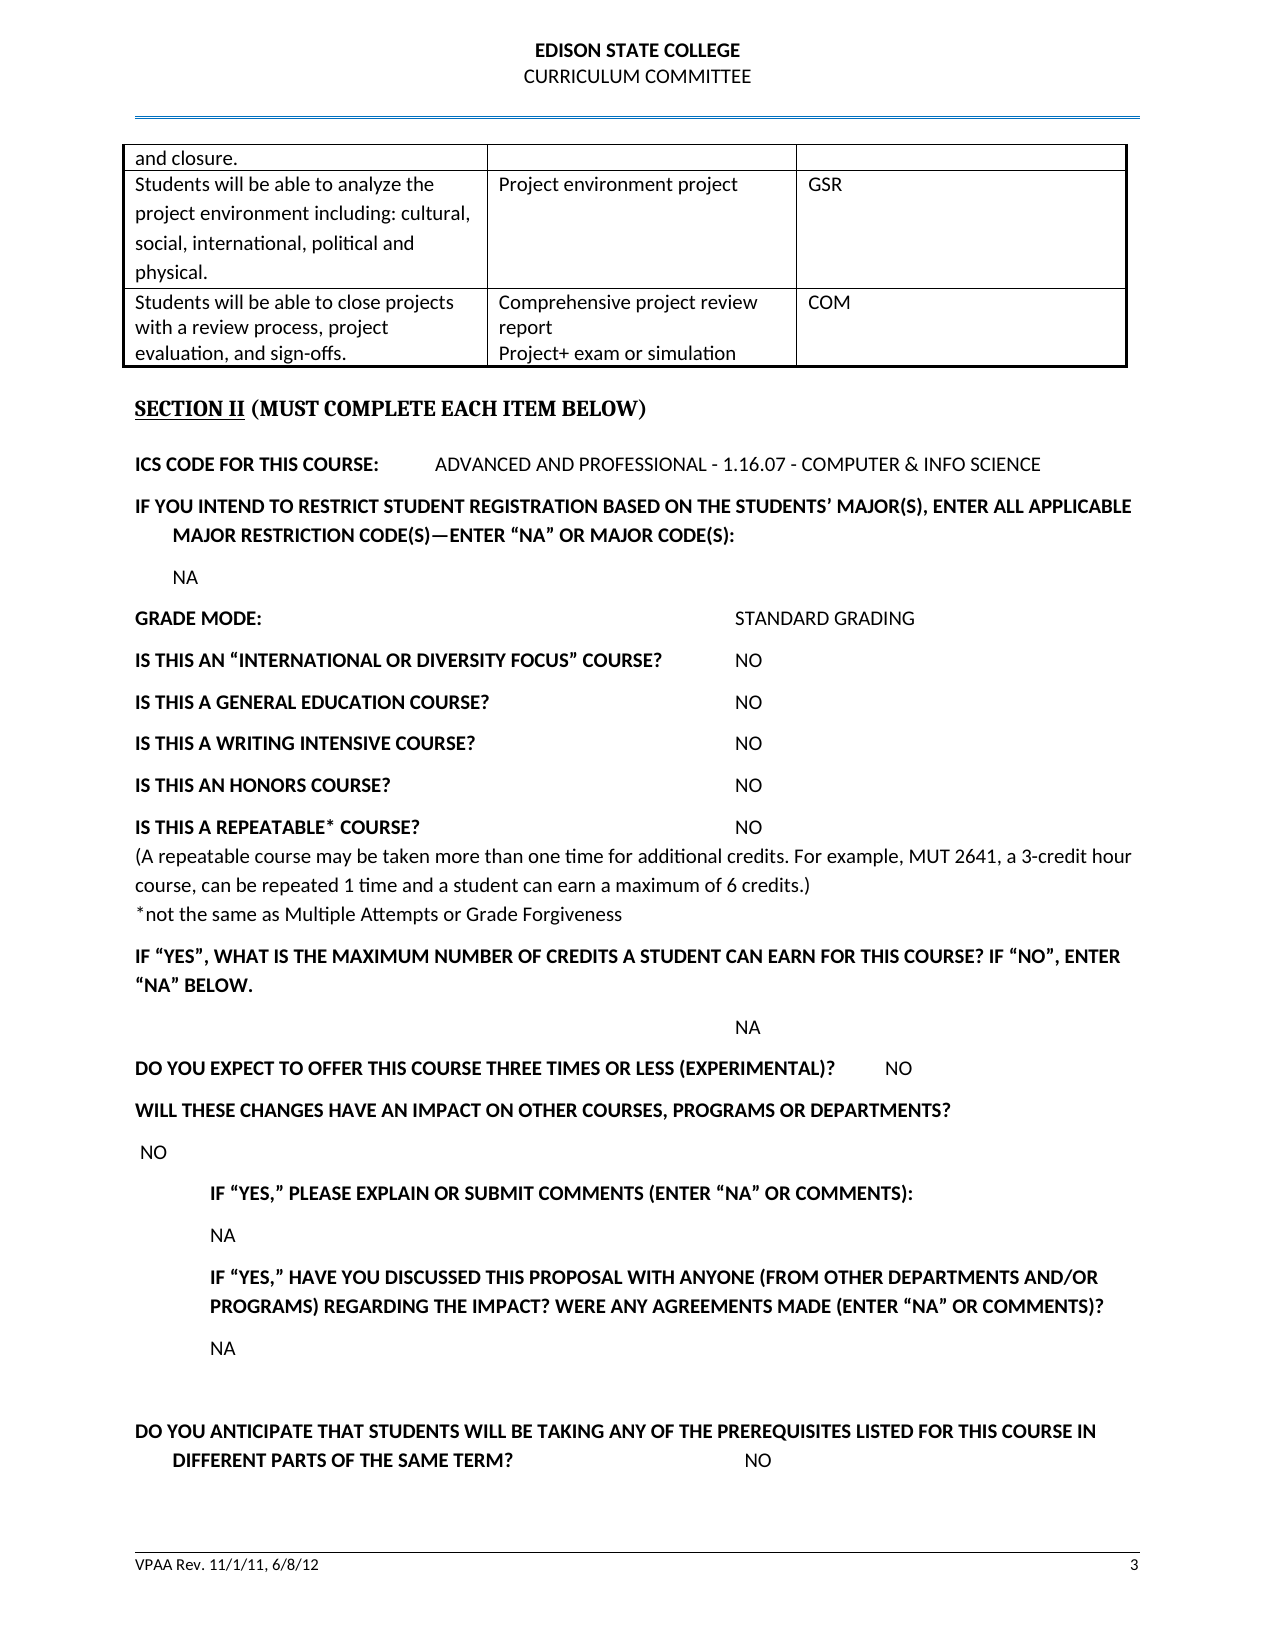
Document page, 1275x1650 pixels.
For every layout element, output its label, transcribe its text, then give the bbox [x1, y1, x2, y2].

table_cell COM [797, 289, 1125, 365]
text GRADE MODE: [135, 606, 1140, 631]
text IS THIS A GENERAL EDUCATION COURSE? [135, 689, 1140, 714]
table_cell Students will be able to close projects with a review process, project evaluation, and sign-offs. [125, 289, 487, 365]
text iS THIS AN HONORS COURSE? [135, 772, 1140, 798]
table_cell Comprehensive project review report Project+ exam or simulation [488, 289, 796, 365]
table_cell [488, 145, 796, 170]
text (A repeatable course may be taken more than one time for additional credits. For example, MUT 2641, a 3-credit hour course, can be repeated 1 time and a student can earn a maximum of 6 credits.) [135, 843, 1140, 898]
text IS THIS A WRITING INTENSIVE COURSE? [135, 731, 1140, 756]
table_cell GSR [797, 171, 1125, 288]
text IS THIS A REPEATABLE* COURSE? [135, 814, 1140, 839]
table_cell Students will be able to analyze the project environment including: cultural, social, international, political and physical. [125, 171, 487, 288]
subtitle SECTION II (Must complete each item below) [135, 368, 1140, 422]
table_cell [797, 145, 1125, 170]
text IF YOU INTEND TO RESTRICT STUDENT REGISTRATION BASED ON THE STUDENTS’ MAJOR(S), ENTER ALL APPLICABLE MAJOR RESTRICTION CODE(S)—Enter “NA” OR MAJOR code(S): [135, 493, 1140, 548]
text IF “YES,” please eXPLAIN or submit comments (ENTER “NA” or COMMENTS): [135, 1181, 1140, 1206]
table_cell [125, 145, 487, 170]
text ICS CODE FOR THIS COURSE: [135, 451, 1140, 477]
text DO YOU ANTICIPATE THAT STUDENTS WILL BE TAKING ANY OF THE PREREQUISITES LISTED FOR THIS COURSE IN DIFFERENT PARTS OF THE SAME TERM? [135, 1418, 1140, 1473]
text *not the same as Multiple Attempts or Grade Forgiveness [135, 901, 1140, 927]
text IS THIS AN “INTERNATIONAL OR DIVERSITY FOCUS” COURSE? [135, 647, 1140, 673]
text IF “YES,” HAVE YOU DISCUSSED THIS PROPOSAL WITH ANYONE (FROM OTHER DEPARTMENTS AND/OR PROGRAMS) REGARDING THE IMPACT? WERE ANY AGREEMENTS MADE (ENTER “NA” OR COMMENTS)? [210, 1264, 1140, 1318]
text DO YOU EXPECT TO OFFER THIS COURSE THREE TIMES OR LESS (experimental)? [135, 1056, 1140, 1081]
table_cell Project environment project [488, 171, 796, 288]
text WILL THESE CHANGES HAVE AN IMPACT ON OTHER COURSES, PROGRAMS OR DEPARTMENTS? [135, 1097, 1140, 1123]
text IF “YES”, WHAT IS THE MAXIMUM NUMBER OF CREDITS A STUDENT CAN EARN FOR THIS COURSE? if “NO”, ENTER “na” BELOW. [135, 943, 1157, 998]
